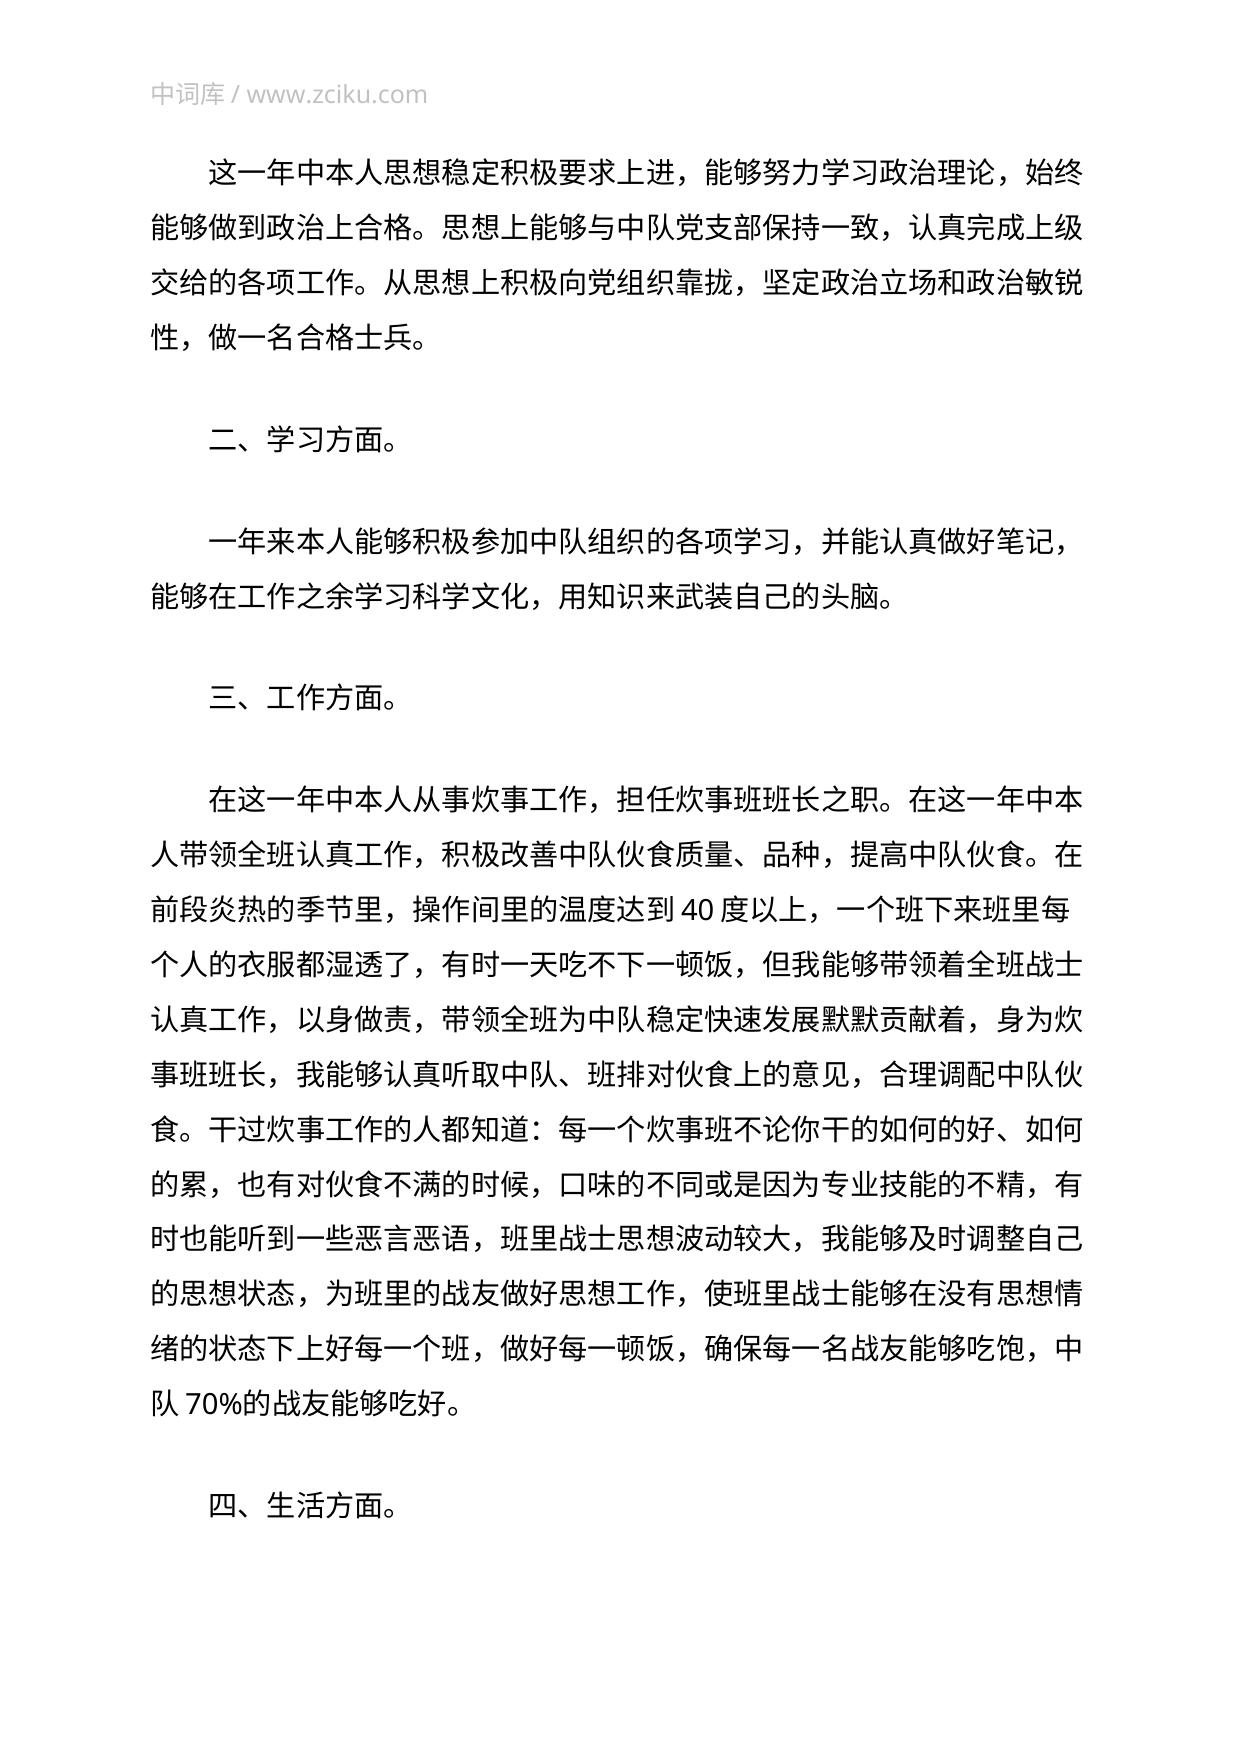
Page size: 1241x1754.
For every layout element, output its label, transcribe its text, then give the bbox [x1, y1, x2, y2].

text 四、生活方面。 [150, 1483, 1090, 1525]
text 二、学习方面。 [150, 416, 1090, 459]
text 在这一年中本人从事炊事工作，担任炊事班班长之职。在这一年中本人带领全班认真工作，积极改善中队伙食质量、品种，提高中队伙食。在前段炎热的季节里，操作间里的温度达到40度以上，一个班下来班里每个人的衣服都湿透了，有时一天吃不下一顿饭，但我能够带领着全班战士认真工作，以身做责，带领全班为中队稳定快速发展默默贡献着，身为炊事班班长，我能够认真听取中队、班排对伙食上的意见，合理调配中队伙食。干过炊事工作的人都知道：每一个炊事班不论你干的如何的好、如何的累，也有对伙食不满的时候，口味的不同或是因为专业技能的不精，有时也能听到一些恶言恶语，班里战士思想波动较大，我能够及时调整自己的思想状态，为班里的战友做好思想工作，使班里战士能够在没有思想情绪的状态下上好每一个班，做好每一顿饭，确保每一名战友能够吃饱，中队70%的战友能够吃好。 [150, 777, 1090, 1423]
text 三、工作方面。 [150, 675, 1090, 717]
text 这一年中本人思想稳定积极要求上进，能够努力学习政治理论，始终能够做到政治上合格。思想上能够与中队党支部保持一致，认真完成上级交给的各项工作。从思想上积极向党组织靠拢，坚定政治立场和政治敏锐性，做一名合格士兵。 [150, 150, 1090, 357]
text 一年来本人能够积极参加中队组织的各项学习，并能认真做好笔记，能够在工作之余学习科学文化，用知识来武装自己的头脑。 [150, 518, 1090, 615]
